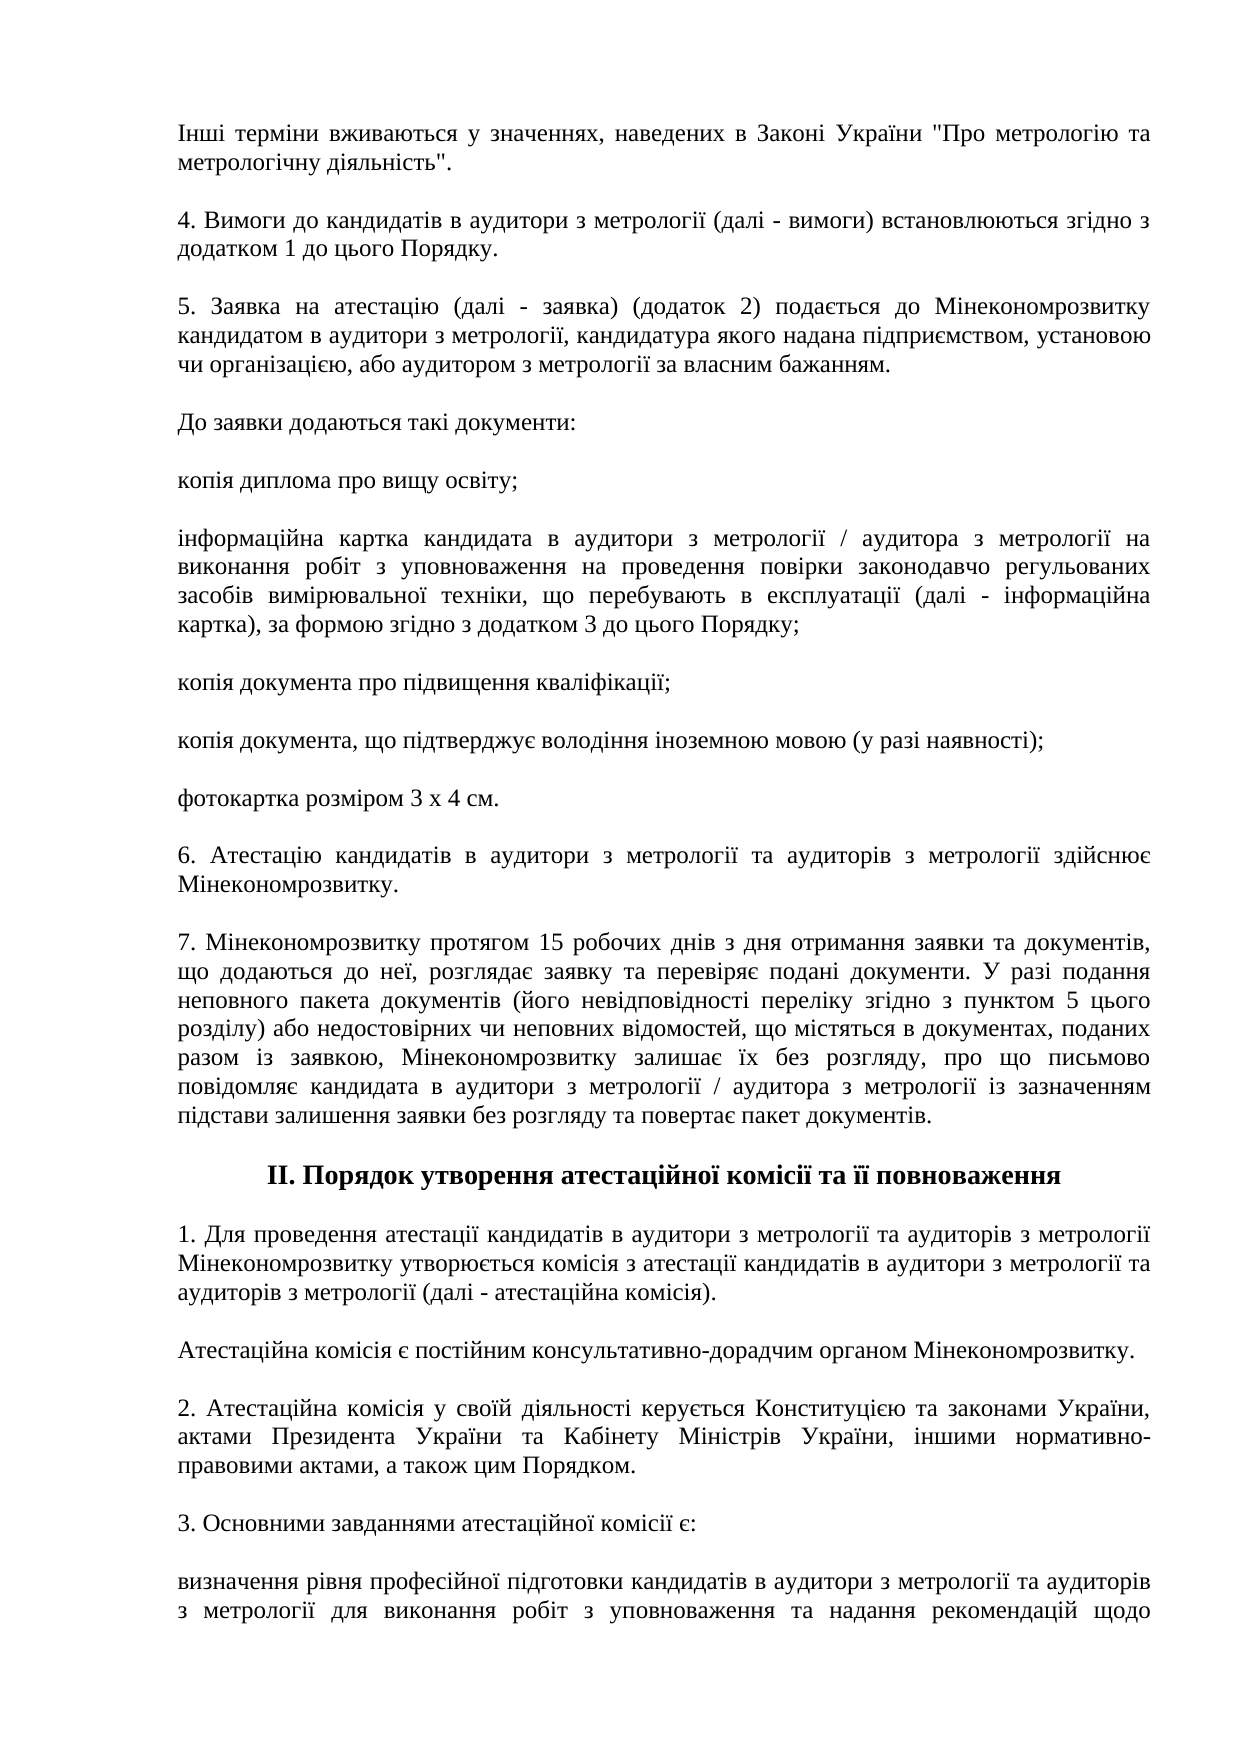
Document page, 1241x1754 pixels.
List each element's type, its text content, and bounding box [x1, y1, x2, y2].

text До заявки додаються такі документи: [177, 407, 1152, 436]
text фотокартка розміром 3 х 4 см. [177, 783, 1152, 811]
text копія документа про підвищення кваліфікації; [177, 667, 1152, 696]
text інформаційна картка кандидата в аудитори з метрології / аудитора з метрології на виконання робіт з уповноваження на проведення повірки законодавчо регульованих засобів вимірювальної техніки, що перебувають в експлуатації (далі - інформаційна картка), за формою згідно з додатком 3 до цього Порядку; [177, 523, 1152, 638]
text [177, 1566, 1152, 1623]
text 2. Атестаційна комісія у своїй діяльності керується Конституцією та законами України, актами Президента України та Кабінету Міністрів України, іншими нормативно-правовими актами, а також цим Порядком. [177, 1393, 1152, 1479]
text 5. Заявка на атестацію (далі - заявка) (додаток 2) подається до Мінекономрозвитку кандидатом в аудитори з метрології, кандидатура якого надана підприємством, установою чи організацією, або аудитором з метрології за власним бажанням. [177, 291, 1152, 378]
text 6. Атестацію кандидатів в аудитори з метрології та аудиторів з метрології здійснює Мінекономрозвитку. [177, 841, 1152, 898]
text Інші терміни вживаються у значеннях, наведених в Законі України "Про метрологію та метрологічну діяльність". [177, 118, 1152, 176]
text 1. Для проведення атестації кандидатів в аудитори з метрології та аудиторів з метрології Мінекономрозвитку утворюється комісія з атестації кандидатів в аудитори з метрології та аудиторів з метрології (далі - атестаційна комісія). [177, 1219, 1152, 1306]
text 7. Мінекономрозвитку протягом 15 робочих днів з дня отримання заявки та документів, що додаються до неї, розглядає заявку та перевіряє подані документи. У разі подання неповного пакета документів (його невідповідності переліку згідно з пунктом 5 цього розділу) або недостовірних чи неповних відомостей, що містяться в документах, поданих разом із заявкою, Мінекономрозвитку залишає їх без розгляду, про що письмово повідомляє кандидата в аудитори з метрології / аудитора з метрології із зазначенням підстави залишення заявки без розгляду та повертає пакет документів. [177, 927, 1152, 1128]
text 3. Основними завданнями атестаційної комісії є: [177, 1508, 1152, 1537]
subtitle II. Порядок утворення атестаційної комісії та її повноваження [177, 1158, 1152, 1190]
text Атестаційна комісія є постійним консультативно-дорадчим органом Мінекономрозвитку. [177, 1335, 1152, 1363]
text копія документа, що підтверджує володіння іноземною мовою (у разі наявності); [177, 725, 1152, 753]
text копія диплома про вищу освіту; [177, 465, 1152, 493]
text 4. Вимоги до кандидатів в аудитори з метрології (далі - вимоги) встановлюються згідно з додатком 1 до цього Порядку. [177, 205, 1152, 262]
